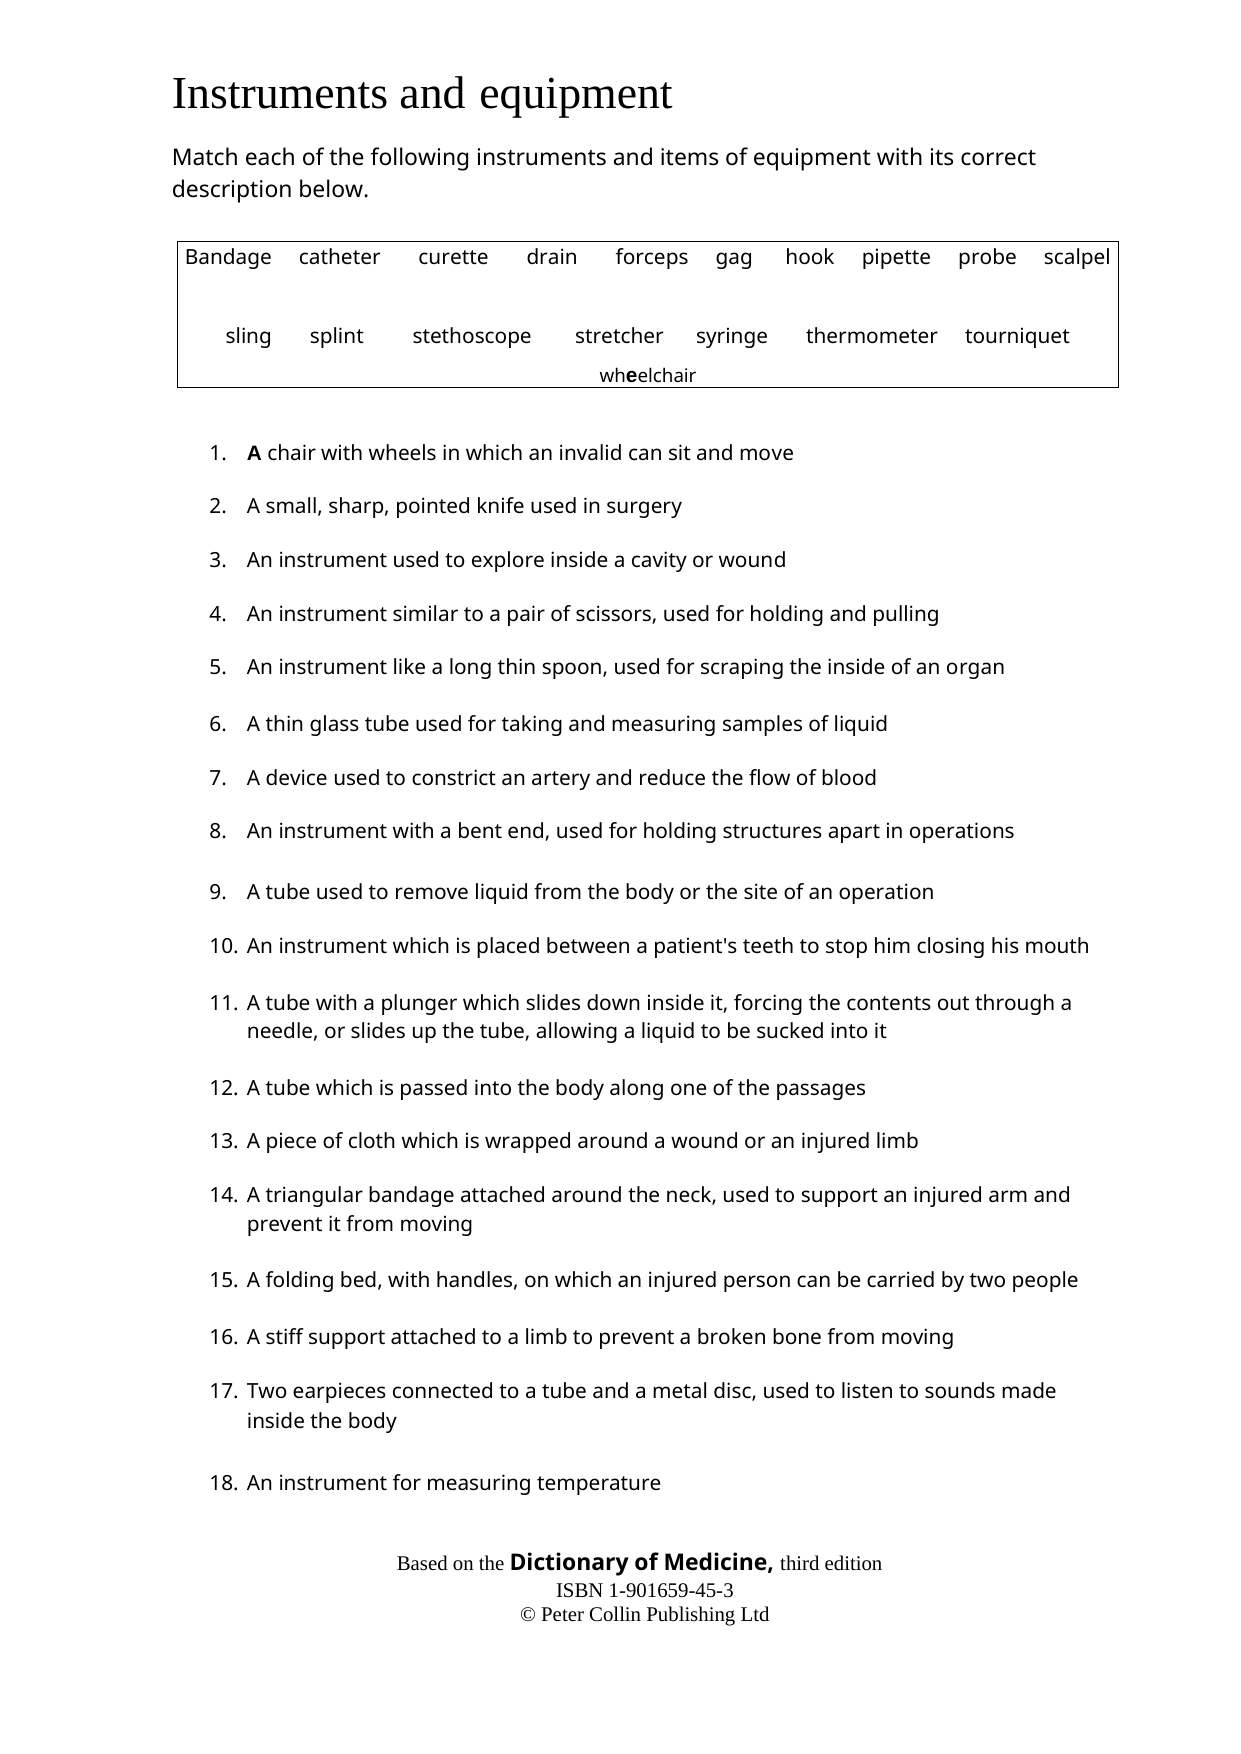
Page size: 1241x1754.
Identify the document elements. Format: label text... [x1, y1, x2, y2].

list An instrument used to explore inside a cavity or wound [209, 545, 1118, 573]
text Instruments and equipment [172, 66, 1118, 118]
list An instrument similar to a pair of scissors, used for holding and pulling [209, 599, 1118, 627]
list A device used to constrict an artery and reduce the flow of blood [209, 763, 1118, 791]
list A triangular bandage attached around the neck, used to support an injured arm and prevent it from moving [209, 1180, 1118, 1237]
list An instrument with a bent end, used for holding structures apart in operations [209, 816, 1118, 844]
text Match each of the following instruments and items of equipment with its correct description below. [172, 141, 1118, 204]
list An instrument which is placed between a patient's teeth to stop him closing his mouth [209, 931, 1118, 959]
list A tube used to remove liquid from the body or the site of an operation [209, 877, 1118, 906]
text Bandage catheter curette drain forceps gag hook pipette probe scalpel [178, 242, 1118, 271]
list A piece of cloth which is wrapped around a wound or an injured limb [209, 1127, 1118, 1155]
list An instrument like a long thin spoon, used for scraping the inside of an organ [209, 652, 1118, 681]
list A tube which is passed into the body along one of the passages [209, 1073, 1118, 1102]
list A stiff support attached to a limb to prevent a broken bone from moving [209, 1322, 1118, 1351]
text sling splint stethoscope stretcher syringe thermometer tourniquet wheelchair [178, 321, 1118, 387]
list A chair with wheels in which an invalid can sit and move [209, 438, 1118, 466]
list A small, sharp, pointed knife used in surgery [209, 492, 1118, 520]
text ISBN 1-901659-45-3 [172, 1578, 1118, 1602]
list A thin glass tube used for taking and measuring samples of liquid [209, 709, 1118, 737]
text © Peter Collin Publishing Ltd [172, 1602, 1118, 1626]
list A tube with a plunger which slides down inside it, forcing the contents out through a needle, or slides up the tube, allowing a liquid to be sucked into it [209, 988, 1118, 1045]
list A folding bed, with handles, on which an injured person can be carried by two people [209, 1266, 1118, 1294]
text Based on the Dictionary of Medicine, third edition [397, 1546, 1118, 1578]
list Two earpieces connected to a tube and a metal disc, used to listen to sounds made inside the body [209, 1376, 1118, 1435]
list An instrument for measuring temperature [209, 1468, 1118, 1496]
